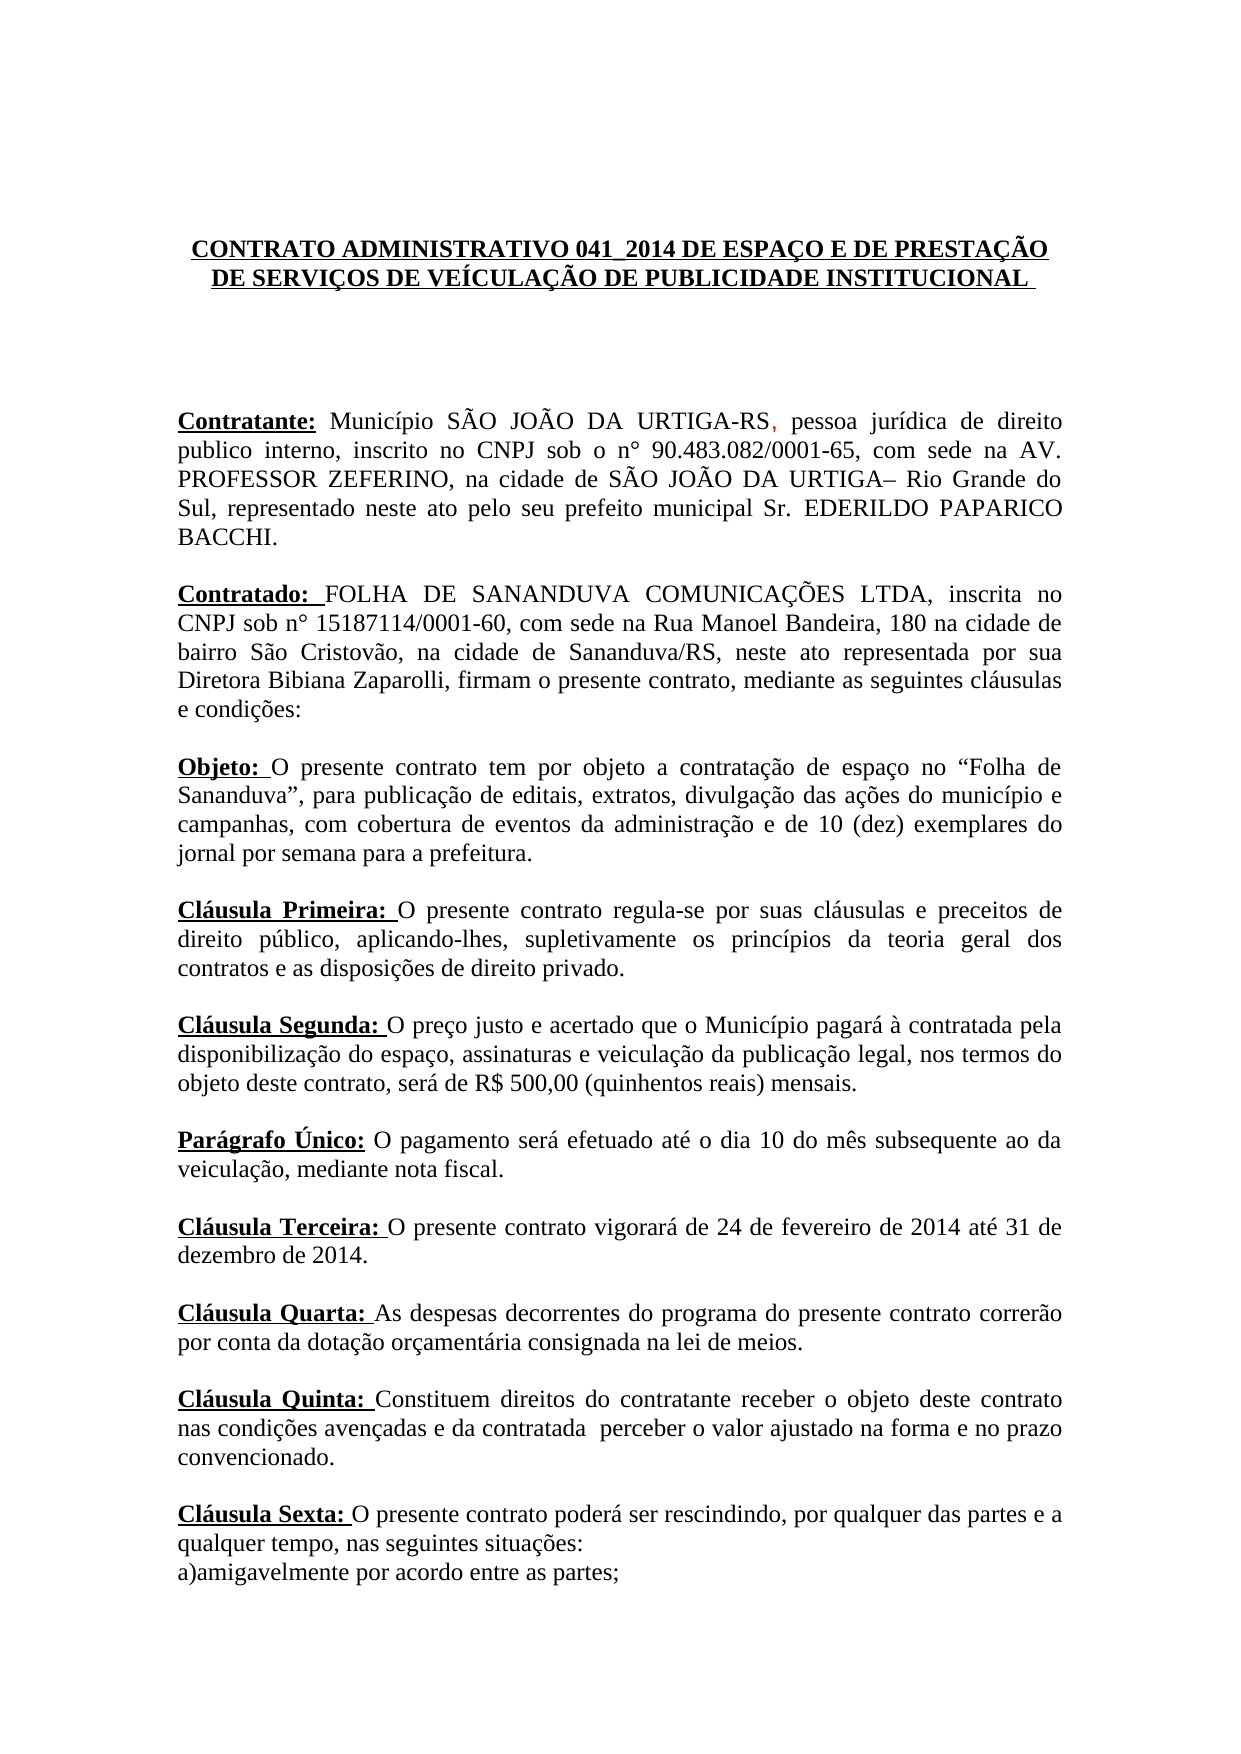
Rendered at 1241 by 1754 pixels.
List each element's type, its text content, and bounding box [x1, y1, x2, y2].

text a)amigavelmente por acordo entre as partes; [177, 1557, 1063, 1585]
text Cláusula Quinta: Constituem direitos do contratante receber o objeto deste contrato nas condições avençadas e da contratada perceber o valor ajustado na forma e no prazo convencionado. [177, 1384, 1063, 1470]
text Contratado: FOLHA DE SANANDUVA COMUNICAÇÕES LTDA, inscrita no CNPJ sob n° 15187114/0001-60, com sede na Rua Manoel Bandeira, 180 na cidade de bairro São Cristovão, na cidade de Sananduva/RS, neste ato representada por sua Diretora Bibiana Zaparolli, firmam o presente contrato, mediante as seguintes cláusulas e condições: [177, 579, 1063, 723]
text Cláusula Primeira: O presente contrato regula-se por suas cláusulas e preceitos de direito público, aplicando-lhes, supletivamente os princípios da teoria geral dos contratos e as disposições de direito privado. [177, 895, 1063, 982]
text CONTRATO ADMINISTRATIVO 041_2014 DE ESPAÇO E DE PRESTAÇÃO [177, 234, 1063, 263]
text Cláusula Quarta: As despesas decorrentes do programa do presente contrato correrão por conta da dotação orçamentária consignada na lei de meios. [177, 1298, 1063, 1355]
text Parágrafo Único: O pagamento será efetuado até o dia 10 do mês subsequente ao da veiculação, mediante nota fiscal. [177, 1125, 1063, 1183]
text Objeto: O presente contrato tem por objeto a contratação de espaço no “Folha de Sananduva”, para publicação de editais, extratos, divulgação das ações do município e campanhas, com cobertura de eventos da administração e de 10 (dez) exemplares do jornal por semana para a prefeitura. [177, 752, 1063, 867]
text Cláusula Segunda: O preço justo e acertado que o Município pagará à contratada pela disponibilização do espaço, assinaturas e veiculação da publicação legal, nos termos do objeto deste contrato, será de R$ 500,00 (quinhentos reais) mensais. [177, 1010, 1063, 1097]
text DE SERVIÇOS DE VEÍCULAÇÃO DE PUBLICIDADE INSTITUCIONAL [177, 263, 1063, 291]
text Contratante: Município SÃO JOÃO DA URTIGA-RS, pessoa jurídica de direito publico interno, inscrito no CNPJ sob o n° 90.483.082/0001-65, com sede na AV. PROFESSOR ZEFERINO, na cidade de SÃO JOÃO DA URTIGA– Rio Grande do Sul, representado neste ato pelo seu prefeito municipal Sr. EDERILDO PAPARICO BACCHI. [177, 406, 1063, 550]
text Cláusula Terceira: O presente contrato vigorará de 24 de fevereiro de 2014 até 31 de dezembro de 2014. [177, 1212, 1063, 1269]
text Cláusula Sexta: O presente contrato poderá ser rescindindo, por qualquer das partes e a qualquer tempo, nas seguintes situações: [177, 1499, 1063, 1557]
